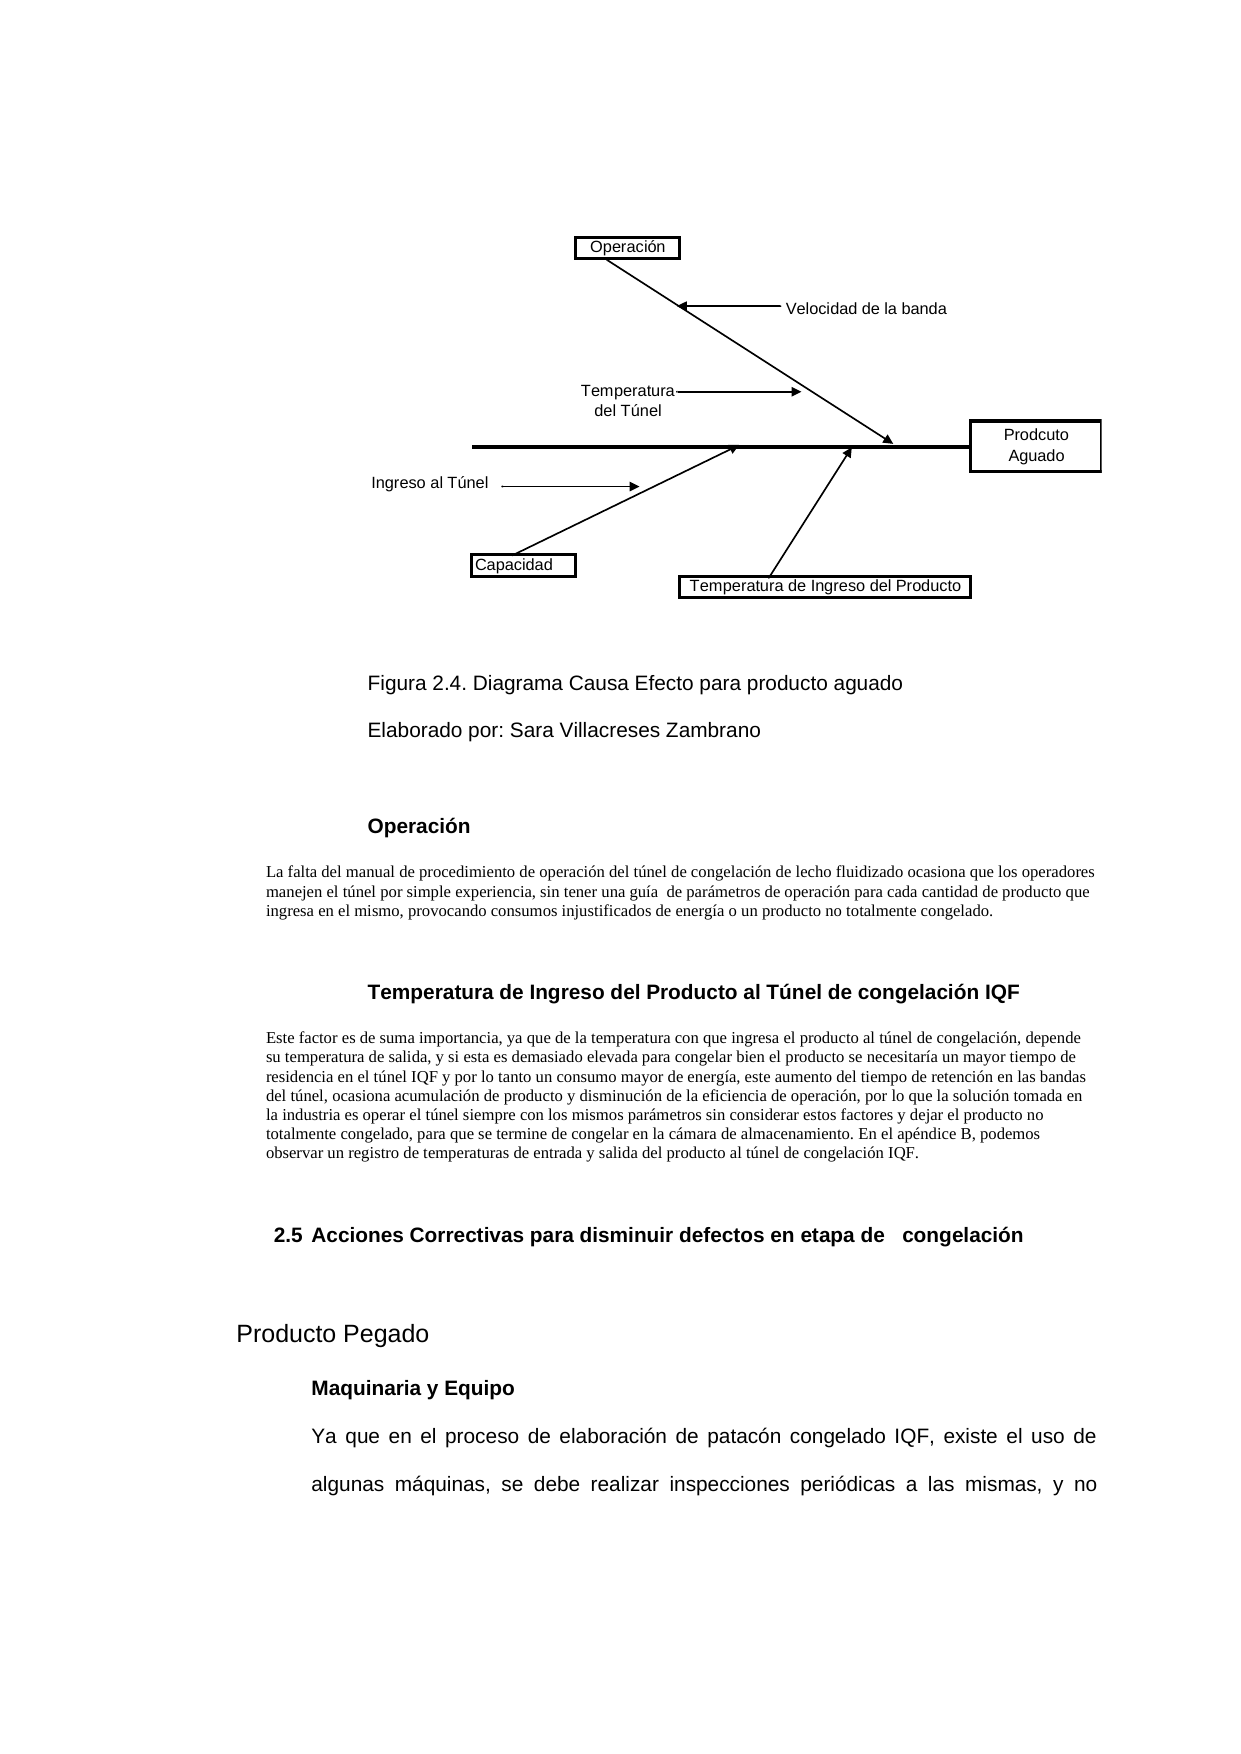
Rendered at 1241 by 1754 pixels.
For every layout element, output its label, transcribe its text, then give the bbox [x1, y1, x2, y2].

text Elaborado por: Sara Villacreses Zambrano [367, 718, 1098, 790]
text Este factor es de suma importancia, ya que de la temperatura con que ingresa el producto al túnel de congelación, depende su temperatura de salida, y si esta es demasiado elevada para congelar bien el producto se necesitaría un mayor tiempo de residencia en el túnel IQF y por lo tanto un consumo mayor de energía, este aumento del tiempo de retención en las bandas del túnel, ocasiona acumulación de producto y disminución de la eficiencia de operación, por lo que la solución tomada en la industria es operar el túnel siempre con los mismos parámetros sin considerar estos factores y dejar el producto no totalmente congelado, para que se termine de congelar en la cámara de almacenamiento. En el apéndice B, podemos observar un registro de temperaturas de entrada y salida del producto al túnel de congelación IQF. [266, 1028, 1098, 1162]
text Maquinaria y Equipo [311, 1376, 1098, 1400]
text Operación [367, 814, 1098, 838]
text Figura 2.4. Diagrama Causa Efecto para producto aguado [367, 670, 1098, 694]
text La falta del manual de procedimiento de operación del túnel de congelación de lecho fluidizado ocasiona que los operadores manejen el túnel por simple experiencia, sin tener una guía de parámetros de operación para cada cantidad de producto que ingresa en el mismo, provocando consumos injustificados de energía o un producto no totalmente congelado. [266, 862, 1098, 920]
list Acciones Correctivas para disminuir defectos en etapa de congelación [274, 1223, 1098, 1247]
subtitle Producto Pegado [236, 1318, 1098, 1347]
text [311, 1424, 1098, 1496]
text Temperatura de Ingreso del Producto al Túnel de congelación IQF [367, 980, 1098, 1004]
